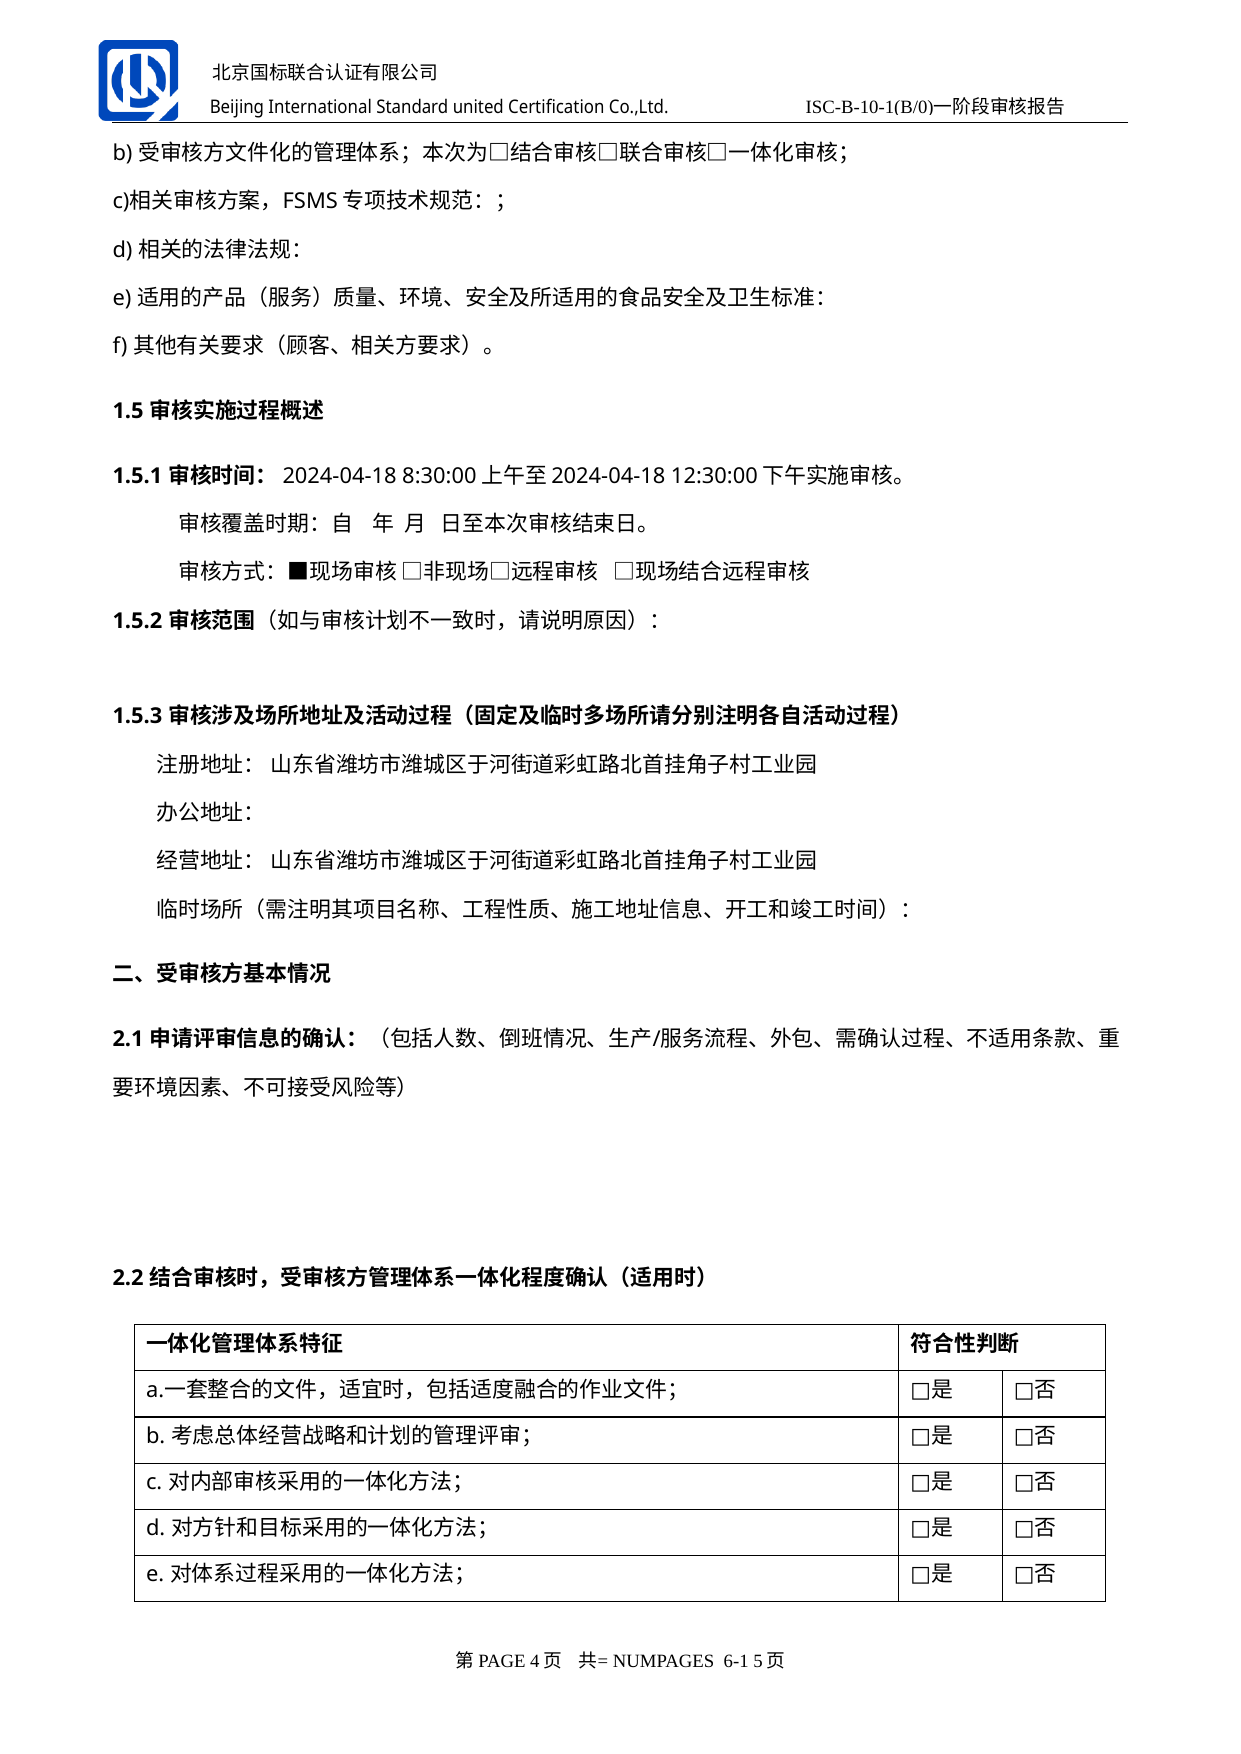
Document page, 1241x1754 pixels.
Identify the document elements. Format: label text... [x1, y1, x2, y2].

table_cell c. 对内部审核采用的一体化方法； [135, 1464, 898, 1508]
text 办公地址： [112, 795, 1128, 827]
text 1.5 审核实施过程概述 [112, 393, 1128, 425]
table_cell □是 [899, 1418, 1002, 1462]
table_cell □是 [899, 1556, 1002, 1601]
text 经营地址： 山东省潍坊市潍城区于河街道彩虹路北首挂角子村工业园 [112, 843, 1128, 876]
text d) 相关的法律法规： [112, 231, 1128, 264]
table_cell □否 [1003, 1464, 1105, 1508]
text 审核覆盖时期：自 年 月 日至本次审核结束日。 [112, 506, 1128, 538]
table_cell □否 [1003, 1418, 1105, 1462]
text 1.5.1 审核时间： 2024-04-18 8:30:00上午至2024-04-18 12:30:00下午实施审核。 [112, 457, 1128, 490]
table_cell □否 [1003, 1510, 1105, 1554]
text 注册地址： 山东省潍坊市潍城区于河街道彩虹路北首挂角子村工业园 [112, 746, 1128, 779]
text 2.1 申请评审信息的确认：（包括人数、倒班情况、生产/服务流程、外包、需确认过程、不适用条款、重要环境因素、不可接受风险等） [112, 1021, 1128, 1102]
text c)相关审核方案，FSMS专项技术规范：； [112, 183, 1128, 216]
table_cell d. 对方针和目标采用的一体化方法； [135, 1510, 898, 1554]
table_cell □是 [899, 1510, 1002, 1554]
text f) 其他有关要求（顾客、相关方要求）。 [112, 328, 1128, 361]
table_cell a.一套整合的文件，适宜时，包括适度融合的作业文件； [135, 1371, 898, 1416]
table_cell e. 对体系过程采用的一体化方法； [135, 1556, 898, 1601]
table_cell □是 [899, 1371, 1002, 1416]
text 2.2 结合审核时，受审核方管理体系一体化程度确认（适用时） [112, 1260, 1128, 1292]
table_cell □否 [1003, 1556, 1105, 1601]
table_cell b. 考虑总体经营战略和计划的管理评审； [135, 1418, 898, 1462]
table_header 一体化管理体系特征 [135, 1325, 898, 1370]
table_cell □是 [899, 1464, 1002, 1508]
text 1.5.2 审核范围（如与审核计划不一致时，请说明原因）： [112, 602, 1128, 635]
text 1.5.3 审核涉及场所地址及活动过程（固定及临时多场所请分别注明各自活动过程） [112, 698, 1128, 731]
text e) 适用的产品（服务）质量、环境、安全及所适用的食品安全及卫生标准： [112, 280, 1128, 312]
text 二、受审核方基本情况 [112, 956, 1128, 988]
text b) 受审核方文件化的管理体系；本次为□结合审核□联合审核□一体化审核； [112, 135, 1128, 167]
picture [98, 40, 179, 121]
table_header 符合性判断 [899, 1325, 1105, 1370]
text 临时场所（需注明其项目名称、工程性质、施工地址信息、开工和竣工时间）： [112, 891, 1128, 924]
table_cell □否 [1003, 1371, 1105, 1416]
text 审核方式：■现场审核 □非现场□远程审核 □现场结合远程审核 [112, 554, 1128, 586]
